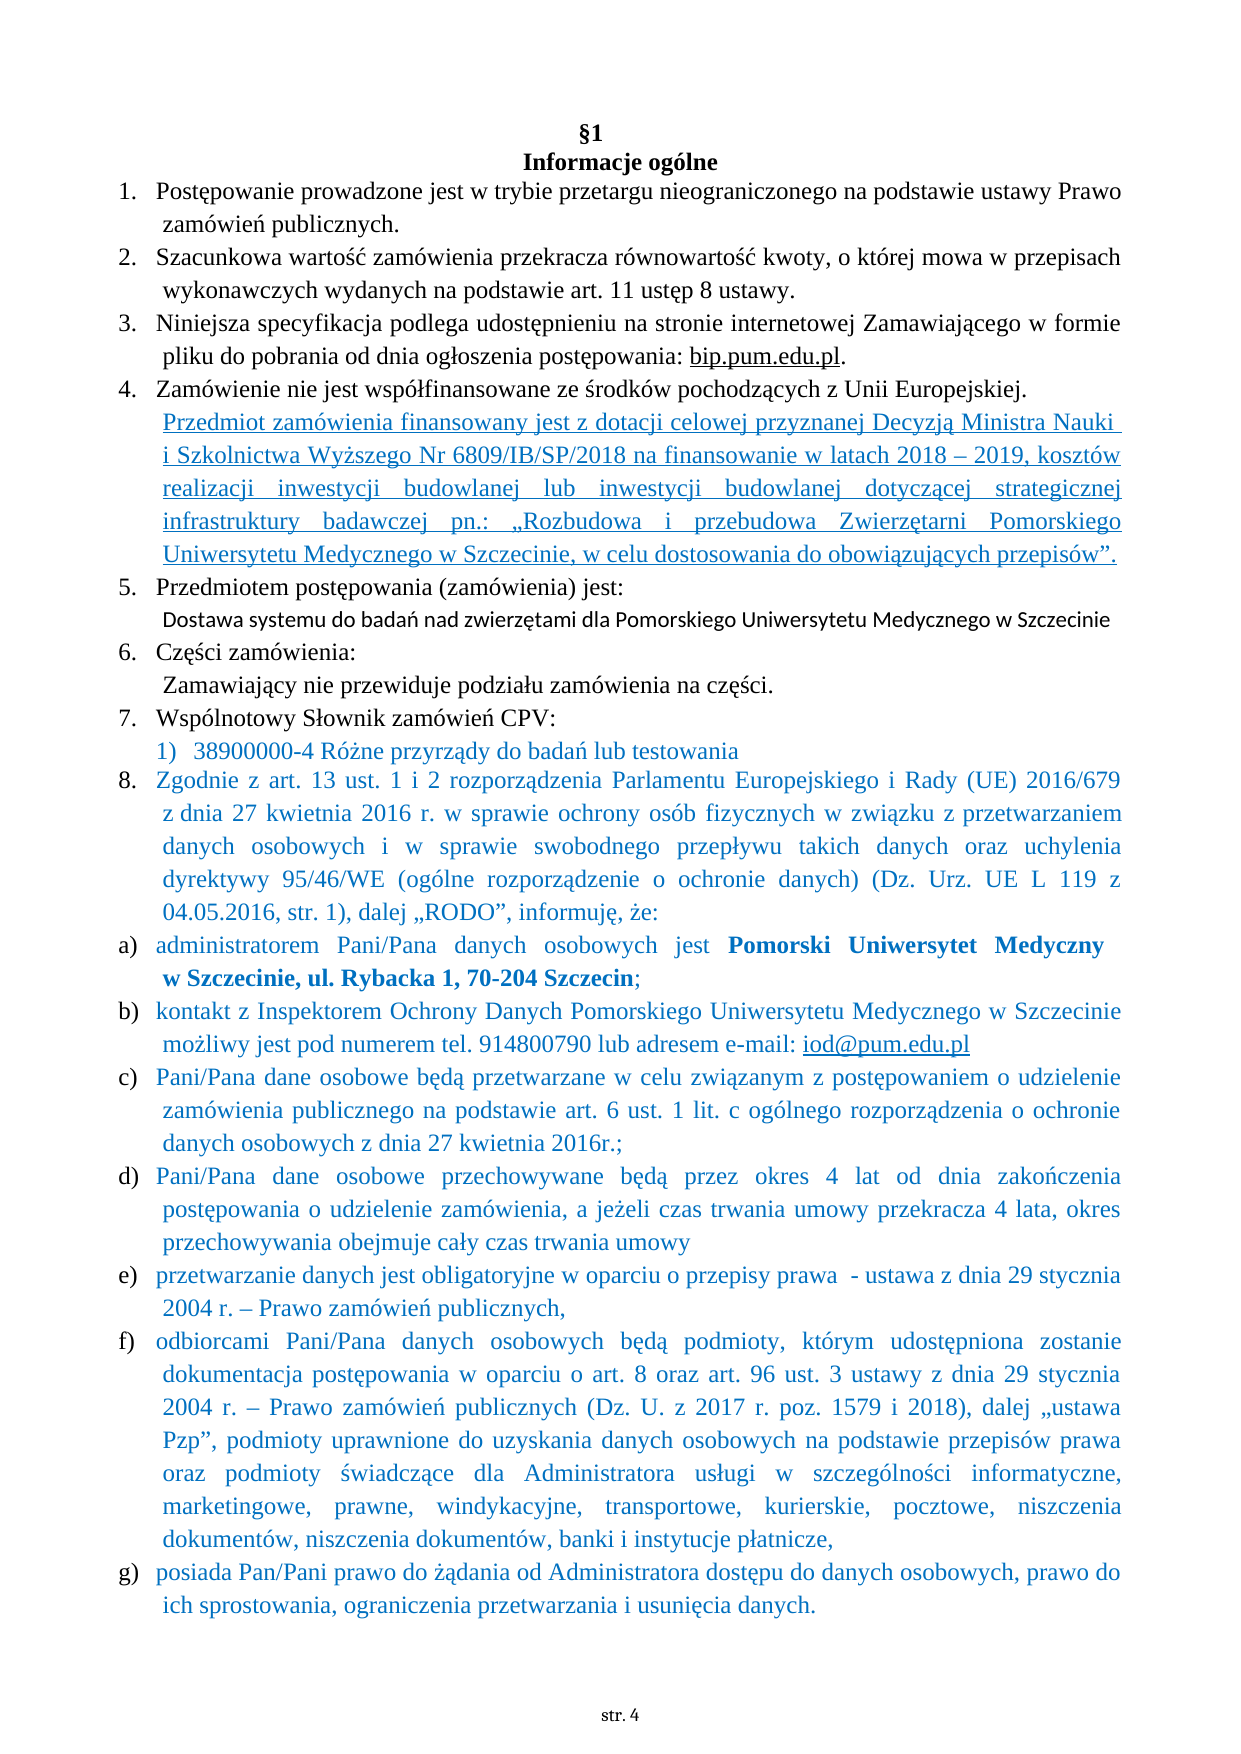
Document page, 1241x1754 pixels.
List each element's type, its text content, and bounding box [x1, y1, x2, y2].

list Pani/Pana dane osobowe będą przetwarzane w celu związanym z postępowaniem o udzielenie zamówienia publicznego na podstawie art. 6 ust. 1 lit. c ogólnego rozporządzenia o ochronie danych osobowych z dnia 27 kwietnia 2016r.; [118, 1062, 1122, 1157]
list odbiorcami Pani/Pana danych osobowych będą podmioty, którym udostępniona zostanie dokumentacja postępowania w oparciu o art. 8 oraz art. 96 ust. 3 ustawy z dnia 29 stycznia 2004 r. – Prawo zamówień publicznych (Dz. U. z 2017 r. poz. 1579 i 2018), dalej „ustawa Pzp”, podmioty uprawnione do uzyskania danych osobowych na podstawie przepisów prawa oraz podmioty świadczące dla Administratora usługi w szczególności informatyczne, marketingowe, prawne, windykacyjne, transportowe, kurierskie, pocztowe, niszczenia dokumentów, niszczenia dokumentów, banki i instytucje płatnicze, [118, 1326, 1122, 1553]
list Szacunkowa wartość zamówienia przekracza równowartość kwoty, o której mowa w przepisach wykonawczych wydanych na podstawie art. 11 ustęp 8 ustawy. [118, 242, 1122, 303]
list Niniejsza specyfikacja podlega udostępnieniu na stronie internetowej Zamawiającego w formie pliku do pobrania od dnia ogłoszenia postępowania: bip.pum.edu.pl. [118, 308, 1122, 369]
list Zamówienie nie jest współfinansowane ze środków pochodzących z Unii Europejskiej. [118, 374, 1122, 403]
list przetwarzanie danych jest obligatoryjne w oparciu o przepisy prawa - ustawa z dnia 29 stycznia 2004 r. – Prawo zamówień publicznych, [118, 1260, 1122, 1322]
subtitle Informacje ogólne [118, 147, 1122, 176]
text Przedmiot zamówienia finansowany jest z dotacji celowej przyznanej Decyzją Ministra Nauki i Szkolnictwa Wyższego Nr 6809/IB/SP/2018 na finansowanie w latach 2018 – 2019, kosztów realizacji inwestycji budowlanej lub inwestycji budowlanej dotyczącej strategicznej infrastruktury badawczej pn.: „Rozbudowa i przebudowa Zwierzętarni Pomorskiego Uniwersytetu Medycznego w Szczecinie, w celu dostosowania do obowiązujących przepisów”. [162, 433, 1122, 498]
text Przedmiot zamówienia finansowany jest z dotacji celowej przyznanej Decyzją Ministra Nauki i Szkolnictwa Wyższego Nr 6809/IB/SP/2018 na finansowanie w latach 2018 – 2019, kosztów realizacji inwestycji budowlanej lub inwestycji budowlanej dotyczącej strategicznej infrastruktury badawczej pn.: „Rozbudowa i przebudowa Zwierzętarni Pomorskiego Uniwersytetu Medycznego w Szczecinie, w celu dostosowania do obowiązujących przepisów”. [162, 499, 1122, 531]
list Zgodnie z art. 13 ust. 1 i 2 rozporządzenia Parlamentu Europejskiego i Rady (UE) 2016/679 z dnia 27 kwietnia 2016 r. w sprawie ochrony osób fizycznych w związku z przetwarzaniem danych osobowych i w sprawie swobodnego przepływu takich danych oraz uchylenia dyrektywy 95/46/WE (ogólne rozporządzenie o ochronie danych) (Dz. Urz. UE L 119 z 04.05.2016, str. 1), dalej „RODO”, informuję, że: [118, 765, 1122, 926]
list 38900000-4 Różne przyrządy do badań lub testowania [156, 736, 1122, 765]
list kontakt z Inspektorem Ochrony Danych Pomorskiego Uniwersytetu Medycznego w Szczecinie możliwy jest pod numerem tel. 914800790 lub adresem e-mail: iod@pum.edu.pl [118, 996, 1122, 1058]
list posiada Pan/Pani prawo do żądania od Administratora dostępu do danych osobowych, prawo do ich sprostowania, ograniczenia przetwarzania i usunięcia danych. [118, 1557, 1122, 1619]
list Postępowanie prowadzone jest w trybie przetargu nieograniczonego na podstawie ustawy Prawo zamówień publicznych. [118, 176, 1122, 237]
text Przedmiot zamówienia finansowany jest z dotacji celowej przyznanej Decyzją Ministra Nauki i Szkolnictwa Wyższego Nr 6809/IB/SP/2018 na finansowanie w latach 2018 – 2019, kosztów realizacji inwestycji budowlanej lub inwestycji budowlanej dotyczącej strategicznej infrastruktury badawczej pn.: „Rozbudowa i przebudowa Zwierzętarni Pomorskiego Uniwersytetu Medycznego w Szczecinie, w celu dostosowania do obowiązujących przepisów”. [162, 532, 1122, 568]
list Przedmiotem postępowania (zamówienia) jest: [118, 572, 1122, 601]
list Pani/Pana dane osobowe przechowywane będą przez okres 4 lat od dnia zakończenia postępowania o udzielenie zamówienia, a jeżeli czas trwania umowy przekracza 4 lata, okres przechowywania obejmuje cały czas trwania umowy [118, 1161, 1122, 1256]
list administratorem Pani/Pana danych osobowych jest Pomorski Uniwersytet Medyczny w Szczecinie, ul. Rybacka 1, 70-204 Szczecin; [118, 930, 1122, 992]
list Wspólnotowy Słownik zamówień CPV: [118, 703, 1122, 732]
text Zamawiający nie przewiduje podziału zamówienia na części. [162, 670, 1122, 699]
list Części zamówienia: [118, 637, 1122, 666]
